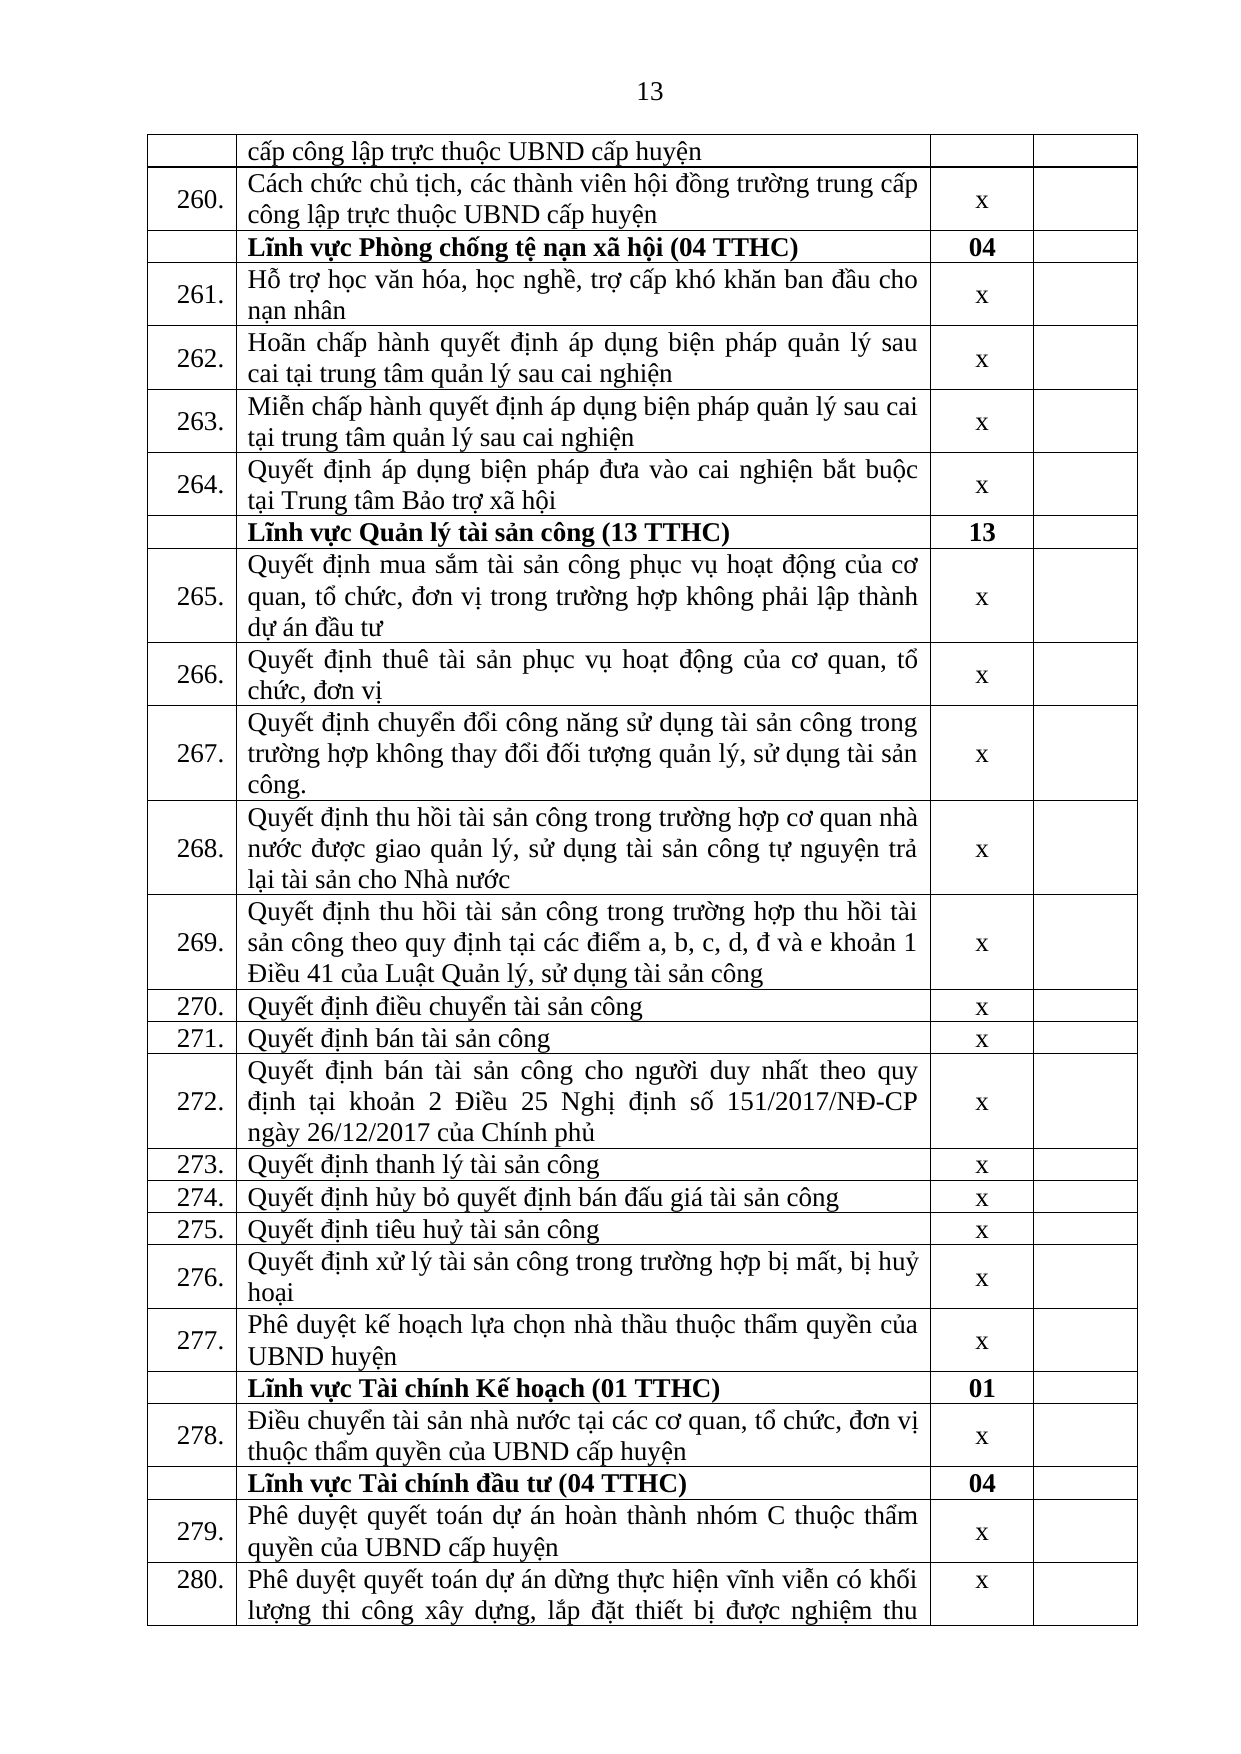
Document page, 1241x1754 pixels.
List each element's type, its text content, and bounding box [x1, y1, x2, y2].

table_cell x [931, 1309, 1033, 1371]
table_cell [148, 1054, 236, 1147]
table_cell Quyết định bán tài sản công [237, 1022, 930, 1053]
table_cell [1034, 549, 1137, 642]
table_cell [1034, 390, 1137, 452]
table_cell x [931, 643, 1033, 705]
table_cell [1034, 231, 1137, 262]
table_cell x [931, 706, 1033, 800]
table_cell [1034, 1149, 1137, 1180]
table_cell [148, 326, 236, 388]
table_cell x [931, 1022, 1033, 1053]
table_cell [237, 1563, 930, 1625]
table_cell [1034, 643, 1137, 705]
table_cell Quyết định xử lý tài sản công trong trường hợp bị mất, bị huỷ hoại [237, 1245, 930, 1307]
table_cell [148, 801, 236, 894]
table_cell Quyết định thu hồi tài sản công trong trường hợp cơ quan nhà nước được giao quản lý, sử dụng tài sản công tự nguyện trả lại tài sản cho Nhà nước [237, 801, 930, 894]
table_cell x [931, 1181, 1033, 1212]
table_cell [148, 135, 236, 166]
table_cell x [931, 1245, 1033, 1307]
table_cell [1034, 1022, 1137, 1053]
table_cell x [931, 263, 1033, 325]
table_cell Quyết định bán tài sản công cho người duy nhất theo quy định tại khoản 2 Điều 25 Nghị định số 151/2017/NĐ-CP ngày 26/12/2017 của Chính phủ [237, 1054, 930, 1147]
table_cell [148, 1467, 236, 1498]
table_cell [1034, 1309, 1137, 1371]
table_cell 04 [931, 231, 1033, 262]
table_cell Quyết định hủy bỏ quyết định bán đấu giá tài sản công [237, 1181, 930, 1212]
table_cell [148, 1563, 236, 1625]
table_cell Điều chuyển tài sản nhà nước tại các cơ quan, tổ chức, đơn vị thuộc thẩm quyền của UBND cấp huyện [237, 1404, 930, 1466]
table_cell [1034, 263, 1137, 325]
table_cell [148, 643, 236, 705]
table_cell Quyết định thuê tài sản phục vụ hoạt động của cơ quan, tổ chức, đơn vị [237, 643, 930, 705]
table_cell 04 [931, 1467, 1033, 1498]
table_cell x [931, 1563, 1033, 1625]
table_cell Cách chức chủ tịch, các thành viên hội đồng trường trung cấp công lập trực thuộc UBND cấp huyện [237, 168, 930, 230]
table_cell [1034, 453, 1137, 515]
table_cell [148, 895, 236, 989]
table_cell Quyết định tiêu huỷ tài sản công [237, 1213, 930, 1244]
table_cell Lĩnh vực Phòng chống tệ nạn xã hội (04 TTHC) [237, 231, 930, 262]
table_cell [1034, 1500, 1137, 1562]
table_cell [148, 706, 236, 800]
table_cell [1034, 1054, 1137, 1147]
table_cell x [931, 801, 1033, 894]
table_cell [1034, 990, 1137, 1021]
table_cell Lĩnh vực Tài chính Kế hoạch (01 TTHC) [237, 1372, 930, 1403]
table_cell [148, 1022, 236, 1053]
table_cell [1034, 516, 1137, 547]
table_cell Phê duyệt kế hoạch lựa chọn nhà thầu thuộc thẩm quyền của UBND huyện [237, 1309, 930, 1371]
table_cell [1034, 801, 1137, 894]
table_cell [148, 1404, 236, 1466]
table_cell Quyết định thu hồi tài sản công trong trường hợp thu hồi tài sản công theo quy định tại các điểm a, b, c, d, đ và e khoản 1 Điều 41 của Luật Quản lý, sử dụng tài sản công [237, 895, 930, 989]
table_cell [1034, 1404, 1137, 1466]
table_cell Quyết định mua sắm tài sản công phục vụ hoạt động của cơ quan, tổ chức, đơn vị trong trường hợp không phải lập thành dự án đầu tư [237, 549, 930, 642]
table_cell [148, 1149, 236, 1180]
table_cell Quyết định áp dụng biện pháp đưa vào cai nghiện bắt buộc tại Trung tâm Bảo trợ xã hội [237, 453, 930, 515]
table_cell [148, 453, 236, 515]
table_cell [1034, 1245, 1137, 1307]
table_cell x [931, 1500, 1033, 1562]
table_cell [148, 168, 236, 230]
table_cell 01 [931, 1372, 1033, 1403]
table_cell [1034, 168, 1137, 230]
table_cell Quyết định điều chuyển tài sản công [237, 990, 930, 1021]
table_cell x [931, 453, 1033, 515]
table_cell Hoãn chấp hành quyết định áp dụng biện pháp quản lý sau cai tại trung tâm quản lý sau cai nghiện [237, 326, 930, 388]
table_cell x [931, 1213, 1033, 1244]
table_cell [1034, 326, 1137, 388]
table_cell Hỗ trợ học văn hóa, học nghề, trợ cấp khó khăn ban đầu cho nạn nhân [237, 263, 930, 325]
table_cell [148, 390, 236, 452]
table_cell x [931, 990, 1033, 1021]
table_cell Miễn chấp hành quyết định áp dụng biện pháp quản lý sau cai tại trung tâm quản lý sau cai nghiện [237, 390, 930, 452]
table_cell [148, 549, 236, 642]
table_cell [148, 1181, 236, 1212]
table_cell [148, 1372, 236, 1403]
table_cell [1034, 1467, 1137, 1498]
table_cell Phê duyệt quyết toán dự án hoàn thành nhóm C thuộc thẩm quyền của UBND cấp huyện [237, 1500, 930, 1562]
table_cell [148, 263, 236, 325]
table_cell x [931, 1404, 1033, 1466]
table_cell x [931, 895, 1033, 989]
table_cell [1034, 135, 1137, 166]
table_cell x [931, 1054, 1033, 1147]
table_cell [148, 1500, 236, 1562]
table_cell 13 [931, 516, 1033, 547]
table_cell [1034, 895, 1137, 989]
table_cell Quyết định chuyển đổi công năng sử dụng tài sản công trong trường hợp không thay đổi đối tượng quản lý, sử dụng tài sản công. [237, 706, 930, 800]
table_cell [148, 1213, 236, 1244]
table_cell [1034, 706, 1137, 800]
table_cell x [931, 390, 1033, 452]
table_cell x [931, 549, 1033, 642]
table_cell x [931, 326, 1033, 388]
table_cell x [931, 1149, 1033, 1180]
table_cell x [931, 168, 1033, 230]
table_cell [237, 135, 930, 166]
table_cell [1034, 1213, 1137, 1244]
table_cell [148, 231, 236, 262]
table_cell [1034, 1563, 1137, 1625]
table_cell [1034, 1181, 1137, 1212]
table_cell Lĩnh vực Quản lý tài sản công (13 TTHC) [237, 516, 930, 547]
table_cell x [931, 135, 1033, 166]
table_cell Lĩnh vực Tài chính đầu tư (04 TTHC) [237, 1467, 930, 1498]
table_cell [148, 1309, 236, 1371]
table_cell [1034, 1372, 1137, 1403]
table_cell [148, 516, 236, 547]
table_cell [148, 990, 236, 1021]
table_cell [148, 1245, 236, 1307]
table_cell Quyết định thanh lý tài sản công [237, 1149, 930, 1180]
